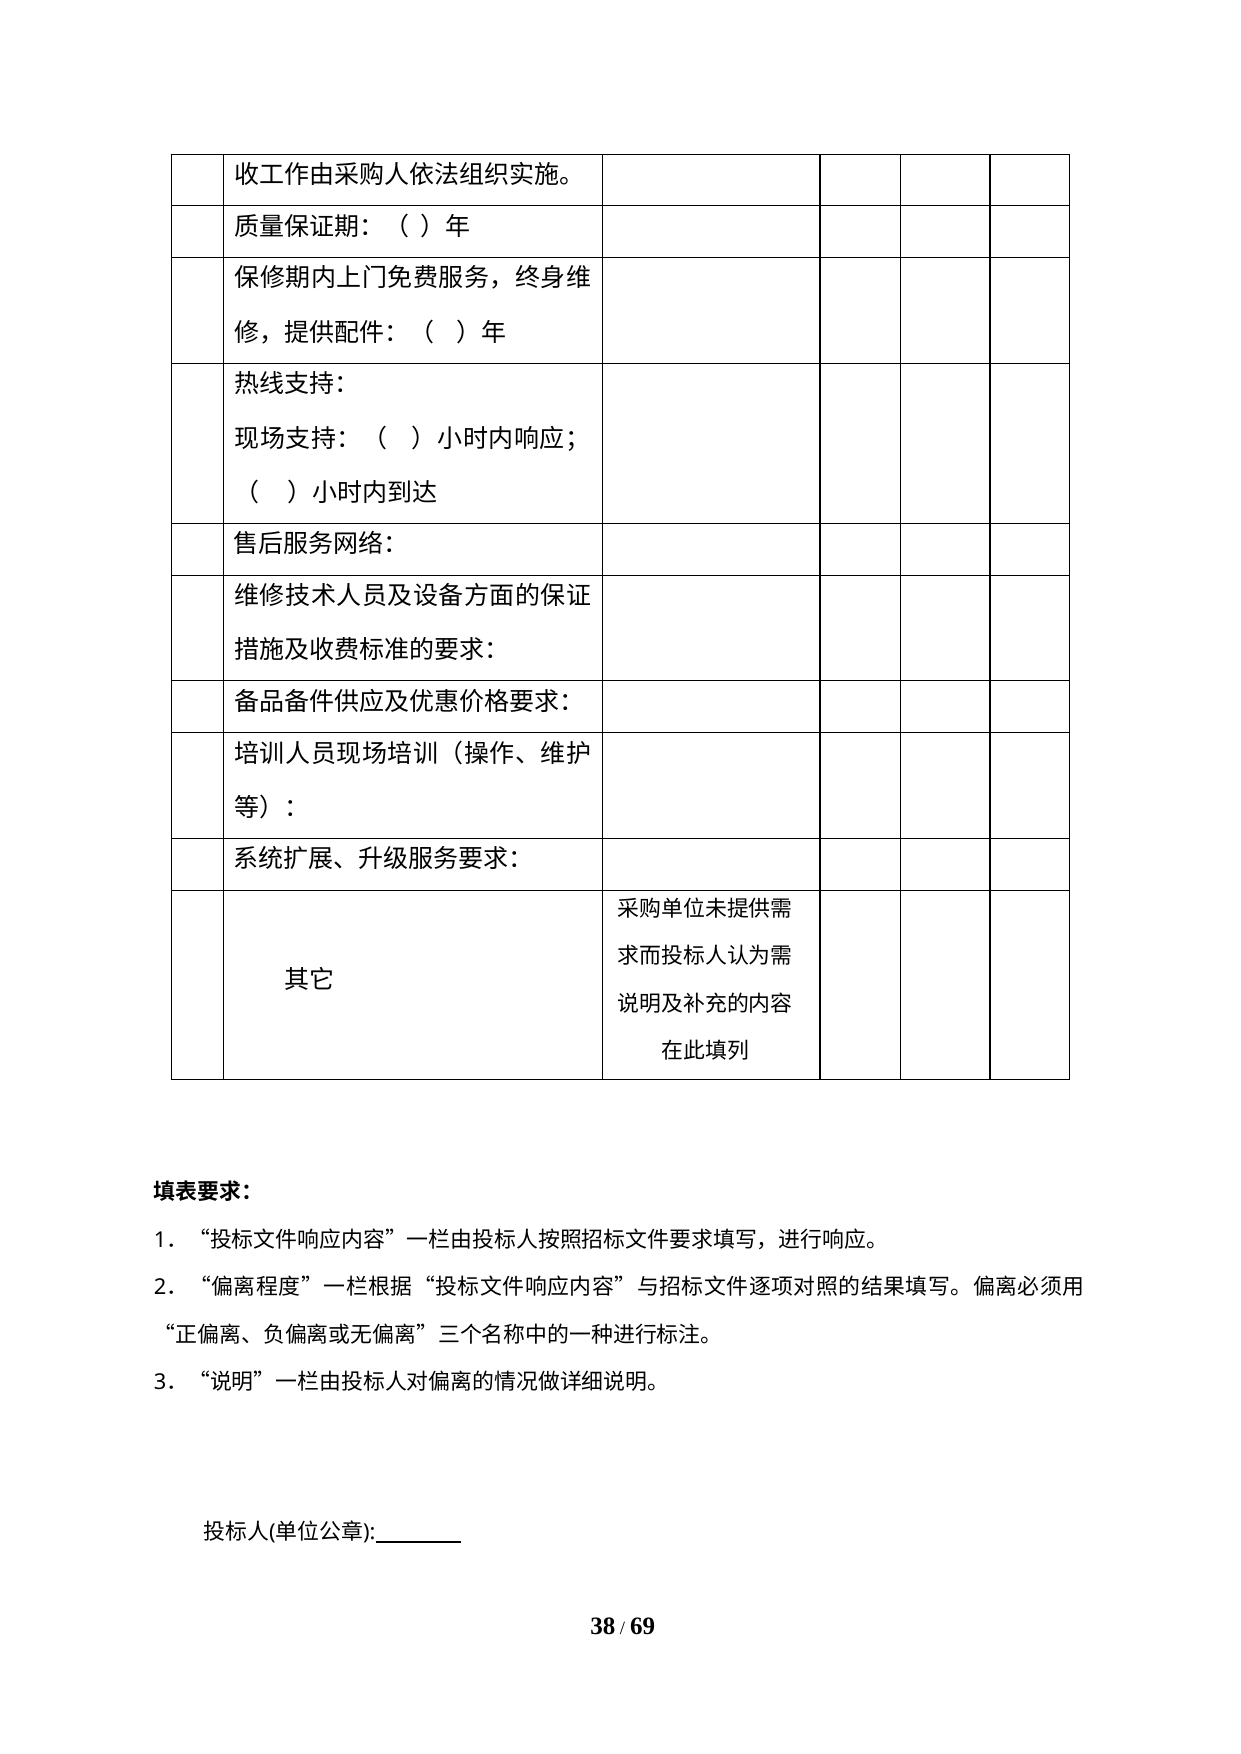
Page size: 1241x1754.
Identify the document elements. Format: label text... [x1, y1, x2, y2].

text 填表要求： [153, 1174, 1074, 1206]
text 投标人(单位公章): [153, 1514, 1074, 1546]
text 1．“投标文件响应内容”一栏由投标人按照招标文件要求填写，进行响应。 [153, 1222, 1087, 1253]
text 2．“偏离程度”一栏根据“投标文件响应内容”与招标文件逐项对照的结果填写。偏离必须用 “正偏离、负偏离或无偏离”三个名称中的一种进行标注。 [153, 1269, 1087, 1348]
text 3．“说明”一栏由投标人对偏离的情况做详细说明。 [153, 1364, 1087, 1396]
